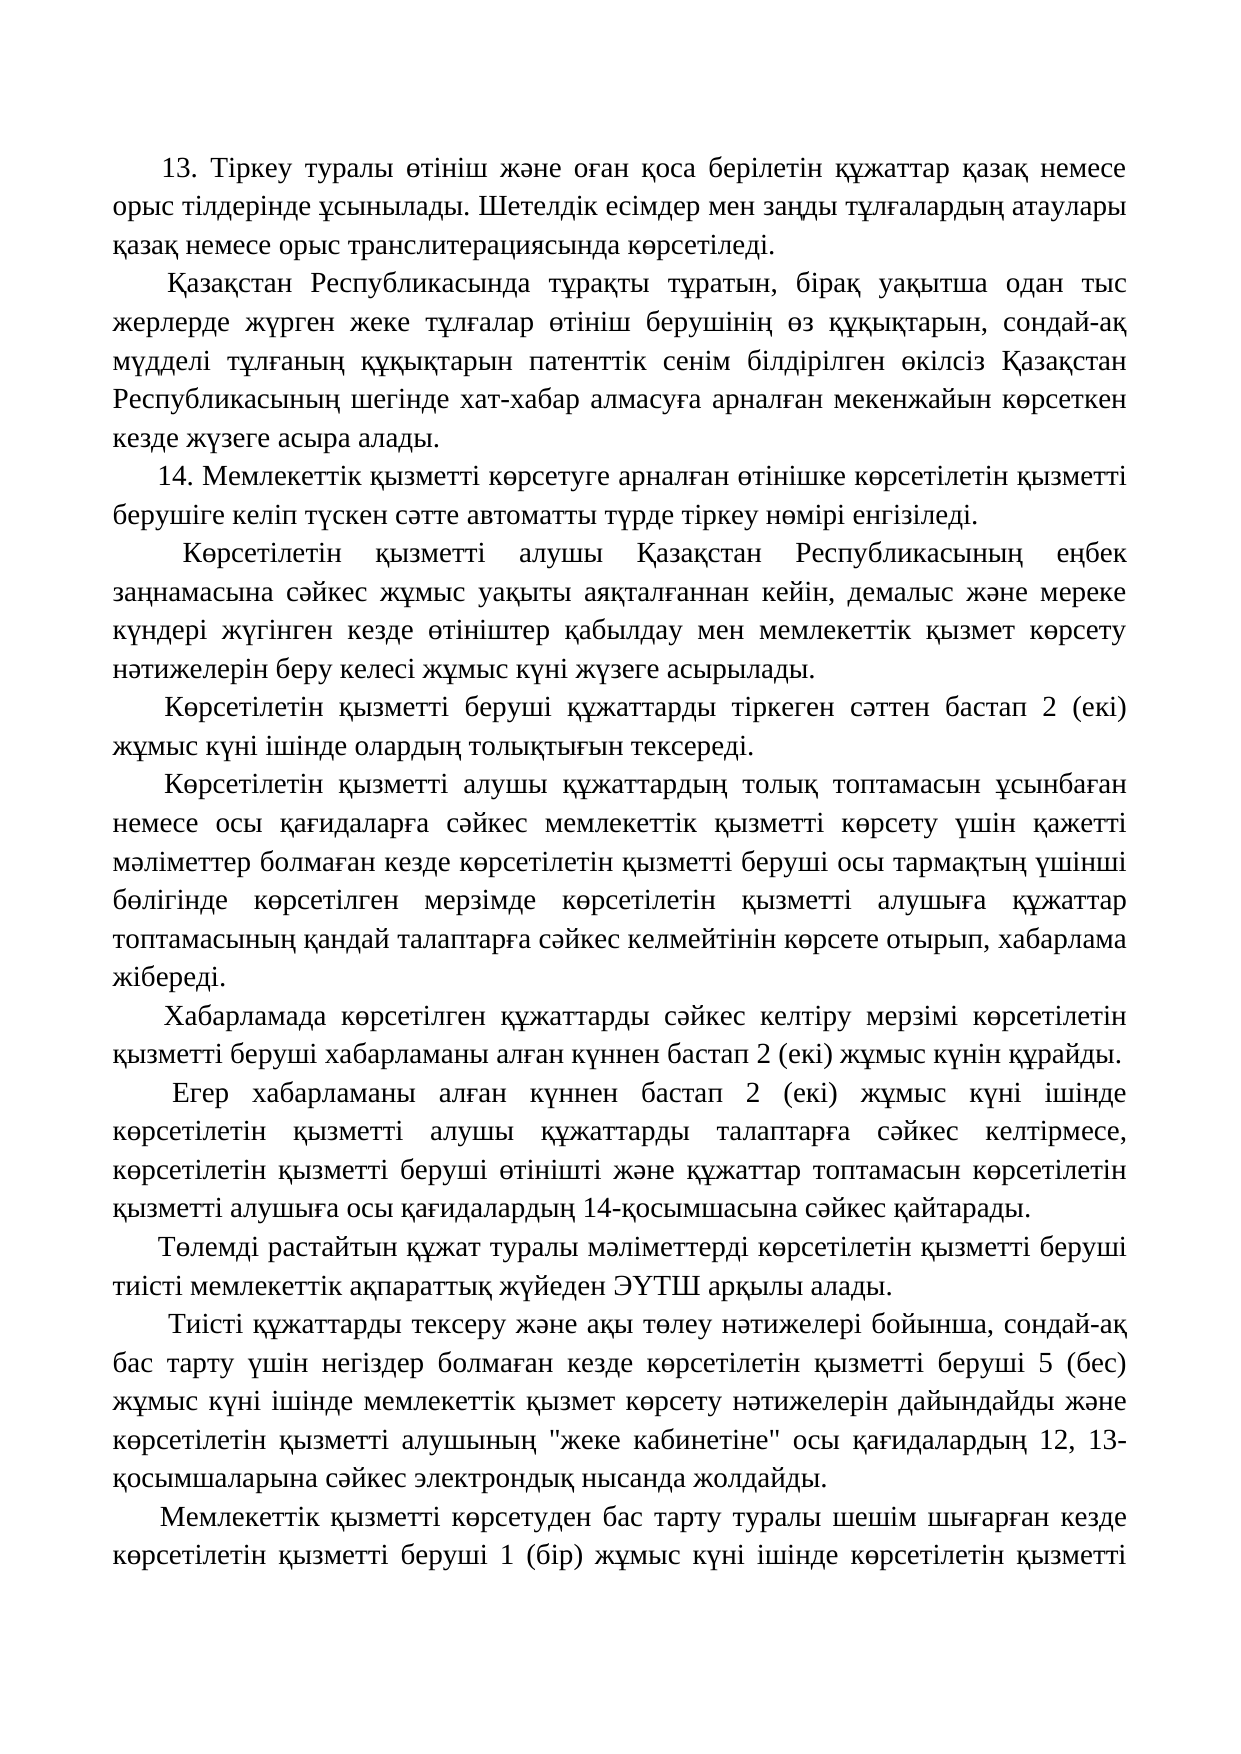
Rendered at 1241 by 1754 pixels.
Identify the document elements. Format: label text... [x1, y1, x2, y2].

text Көрсетілетін қызметті беруші құжаттарды тіркеген сәттен бастап 2 (екі) жұмыс күні ішінде олардың толықтығын тексереді. [112, 689, 1128, 762]
text 13. Тіркеу туралы өтініш және оған қоса берілетін құжаттар қазақ немесе орыс тілдерінде ұсынылады. Шетелдік есімдер мен заңды тұлғалардың атаулары қазақ немесе орыс транслитерациясында көрсетіледі. [112, 150, 1128, 261]
text Тиісті құжаттарды тексеру және ақы төлеу нәтижелері бойынша, сондай-ақ бас тарту үшін негіздер болмаған кезде көрсетілетін қызметті беруші 5 (бес) жұмыс күні ішінде мемлекеттік қызмет көрсету нәтижелерін дайындайды және көрсетілетін қызметті алушының "жеке кабинетіне" осы қағидалардың 12, 13-қосымшаларына сәйкес электрондық нысанда жолдайды. [112, 1306, 1128, 1494]
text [112, 1499, 1128, 1571]
text Көрсетілетін қызметті алушы Қазақстан Республикасының еңбек заңнамасына сәйкес жұмыс уақыты аяқталғаннан кейін, демалыс және мереке күндері жүгінген кезде өтініштер қабылдау мен мемлекеттік қызмет көрсету нәтижелерін беру келесі жұмыс күні жүзеге асырылады. [112, 535, 1128, 684]
text Хабарламада көрсетілген құжаттарды сәйкес келтіру мерзімі көрсетілетін қызметті беруші хабарламаны алған күннен бастап 2 (екі) жұмыс күнін құрайды. [112, 998, 1128, 1070]
text Қазақстан Республикасында тұрақты тұратын, бірақ уақытша одан тыс жерлерде жүрген жеке тұлғалар өтініш берушінің өз құқықтарын, сондай-ақ мүдделі тұлғаның құқықтарын патенттік сенім білдірілген өкілсіз Қазақстан Республикасының шегінде хат-хабар алмасуға арналған мекенжайын көрсеткен кезде жүзеге асыра алады. [112, 266, 1128, 453]
text Төлемді растайтын құжат туралы мәліметтерді көрсетілетін қызметті беруші тиісті мемлекеттік ақпараттық жүйеден ЭҮТШ арқылы алады. [112, 1229, 1128, 1301]
text 14. Мемлекеттік қызметті көрсетуге арналған өтінішке көрсетілетін қызметті берушіге келіп түскен сәтте автоматты түрде тіркеу нөмірі енгізіледі. [112, 458, 1128, 530]
text Егер хабарламаны алған күннен бастап 2 (екі) жұмыс күні ішінде көрсетілетін қызметті алушы құжаттарды талаптарға сәйкес келтірмесе, көрсетілетін қызметті беруші өтінішті және құжаттар топтамасын көрсетілетін қызметті алушыға осы қағидалардың 14-қосымшасына сәйкес қайтарады. [112, 1075, 1128, 1224]
text Көрсетілетін қызметті алушы құжаттардың толық топтамасын ұсынбаған немесе осы қағидаларға сәйкес мемлекеттік қызметті көрсету үшін қажетті мәліметтер болмаған кезде көрсетілетін қызметті беруші осы тармақтың үшінші бөлігінде көрсетілген мерзімде көрсетілетін қызметті алушыға құжаттар топтамасының қандай талаптарға сәйкес келмейтінін көрсете отырып, хабарлама жібереді. [112, 767, 1128, 993]
